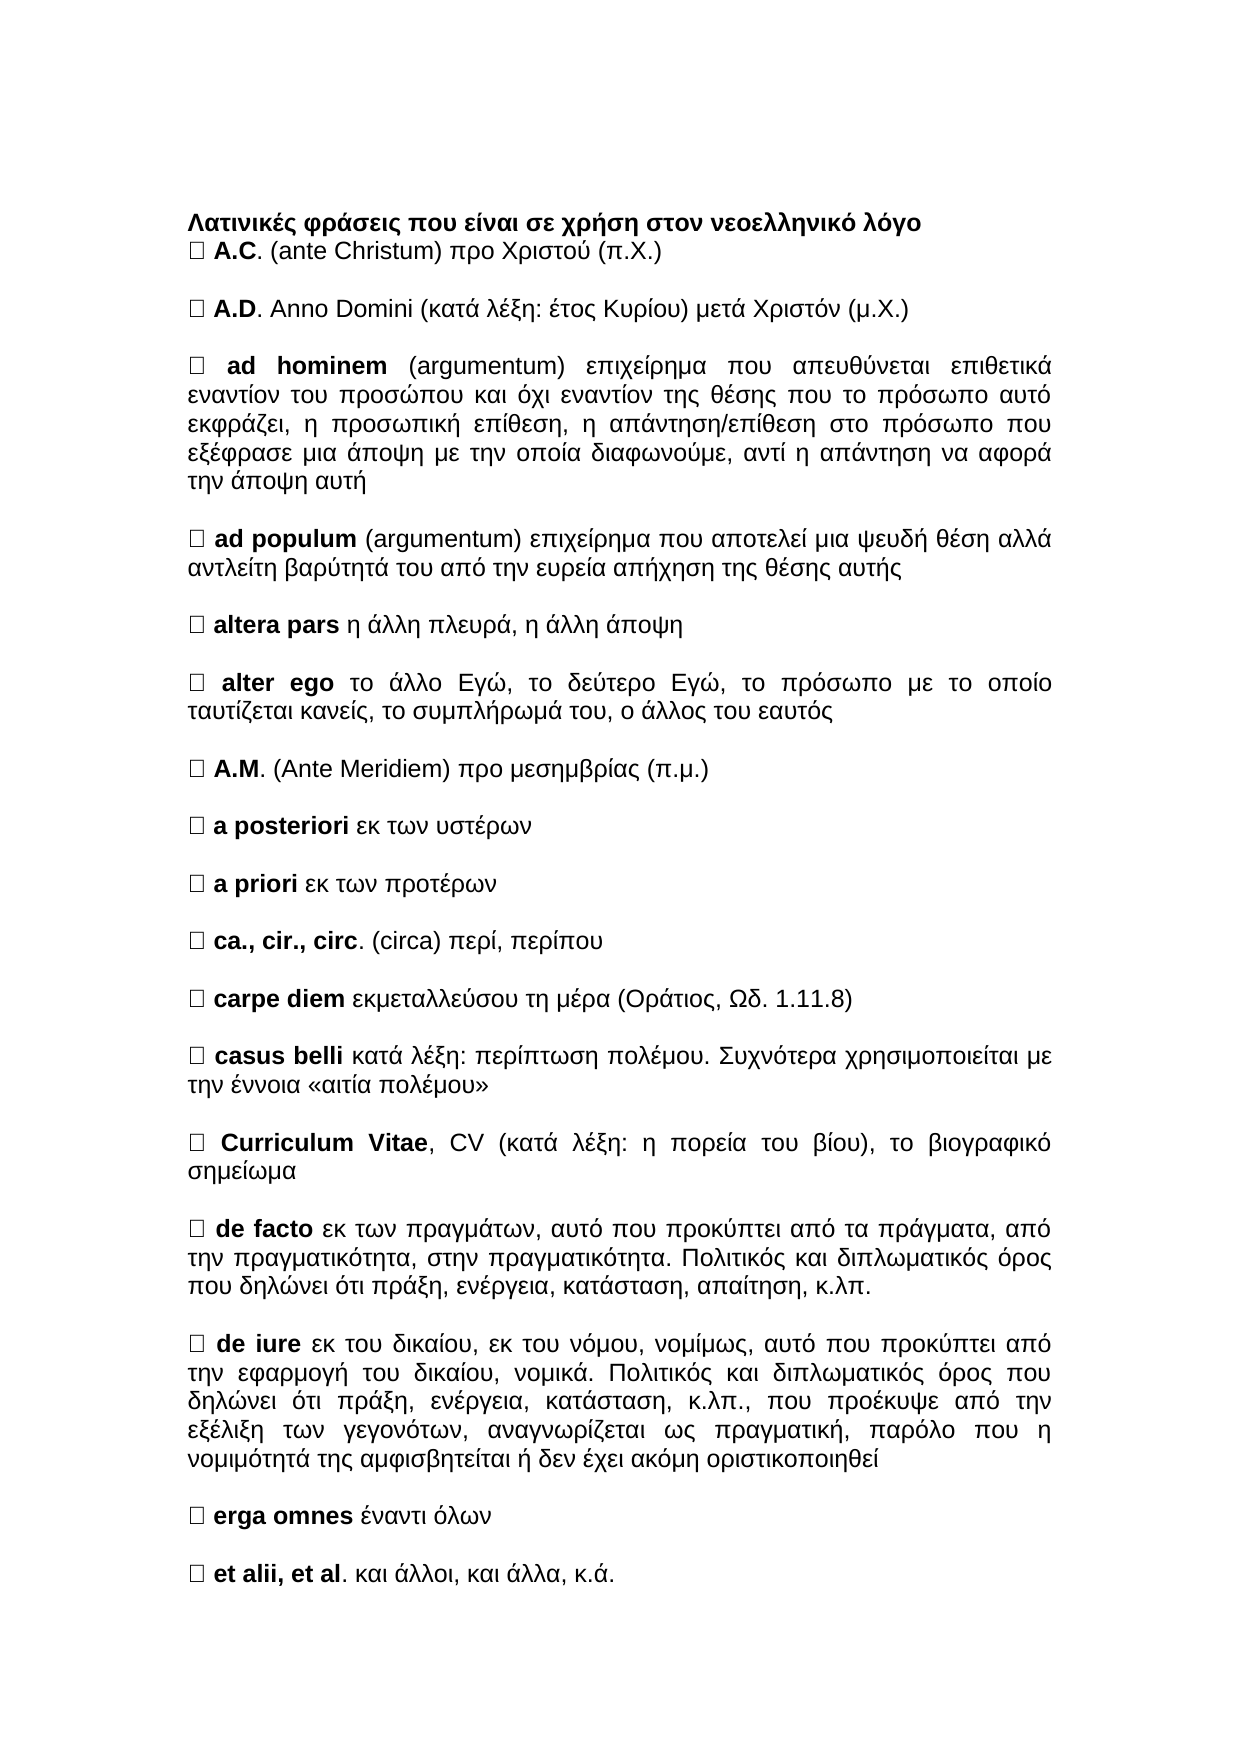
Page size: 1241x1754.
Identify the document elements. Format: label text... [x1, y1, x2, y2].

text  ad populum (argumentum) επιχείρημα που αποτελεί μια ψευδή θέση αλλά αντλείτη βαρύτητά του από την ευρεία απήχηση της θέσης αυτής [187, 524, 1053, 581]
text  ca., cir., circ. (circa) περί, περίπου [187, 926, 1053, 955]
text  a priori εκ των προτέρων [187, 869, 1053, 897]
text Λατινικές φράσεις που είναι σε χρήση στον νεοελληνικό λόγο [187, 207, 1053, 236]
text  et alii, et al. και άλλοι, και άλλα, κ.ά. [187, 1559, 1053, 1587]
text  ad hominem (argumentum) επιχείρημα που απευθύνεται επιθετικά εναντίον του προσώπου και όχι εναντίον της θέσης που το πρόσωπο αυτό εκφράζει, η προσωπική επίθεση, η απάντηση/επίθεση στο πρόσωπο που εξέφρασε μια άποψη με την οποία διαφωνούμε, αντί η απάντηση να αφορά την άποψη αυτή [187, 351, 1053, 495]
text  A.C. (ante Christum) προ Χριστού (π.Χ.) [187, 236, 1053, 265]
text  A.D. Anno Domini (κατά λέξη: έτος Κυρίου) μετά Χριστόν (μ.Χ.) [187, 294, 1053, 322]
text  de facto εκ των πραγμάτων, αυτό που προκύπτει από τα πράγματα, από την πραγματικότητα, στην πραγματικότητα. Πολιτικός και διπλωματικός όρος που δηλώνει ότι πράξη, ενέργεια, κατάσταση, απαίτηση, κ.λπ. [187, 1214, 1053, 1300]
text  erga omnes έναντι όλων [187, 1501, 1053, 1530]
text  altera pars η άλλη πλευρά, η άλλη άποψη [187, 610, 1053, 639]
text  alter ego το άλλο Εγώ, το δεύτερο Εγώ, το πρόσωπο με το οποίο ταυτίζεται κανείς, το συμπλήρωμά του, ο άλλος του εαυτός [187, 667, 1053, 725]
text  Curriculum Vitae, CV (κατά λέξη: η πορεία του βίου), το βιογραφικό σημείωμα [187, 1127, 1053, 1185]
text  A.M. (Ante Meridiem) προ μεσημβρίας (π.μ.) [187, 754, 1053, 782]
text  a posteriori εκ των υστέρων [187, 811, 1053, 840]
text  de iure εκ του δικαίου, εκ του νόμου, νομίμως, αυτό που προκύπτει από την εφαρμογή του δικαίου, νομικά. Πολιτικός και διπλωματικός όρος που δηλώνει ότι πράξη, ενέργεια, κατάσταση, κ.λπ., που προέκυψε από την εξέλιξη των γεγονότων, αναγνωρίζεται ως πραγματική, παρόλο που η νομιμότητά της αμφισβητείται ή δεν έχει ακόμη οριστικοποιηθεί [187, 1329, 1053, 1472]
text  carpe diem εκμεταλλεύσου τη μέρα (Οράτιος, Ωδ. 1.11.8) [187, 984, 1053, 1012]
text  casus belli κατά λέξη: περίπτωση πολέμου. Συχνότερα χρησιμοποιείται με την έννοια «αιτία πολέμου» [187, 1041, 1053, 1099]
